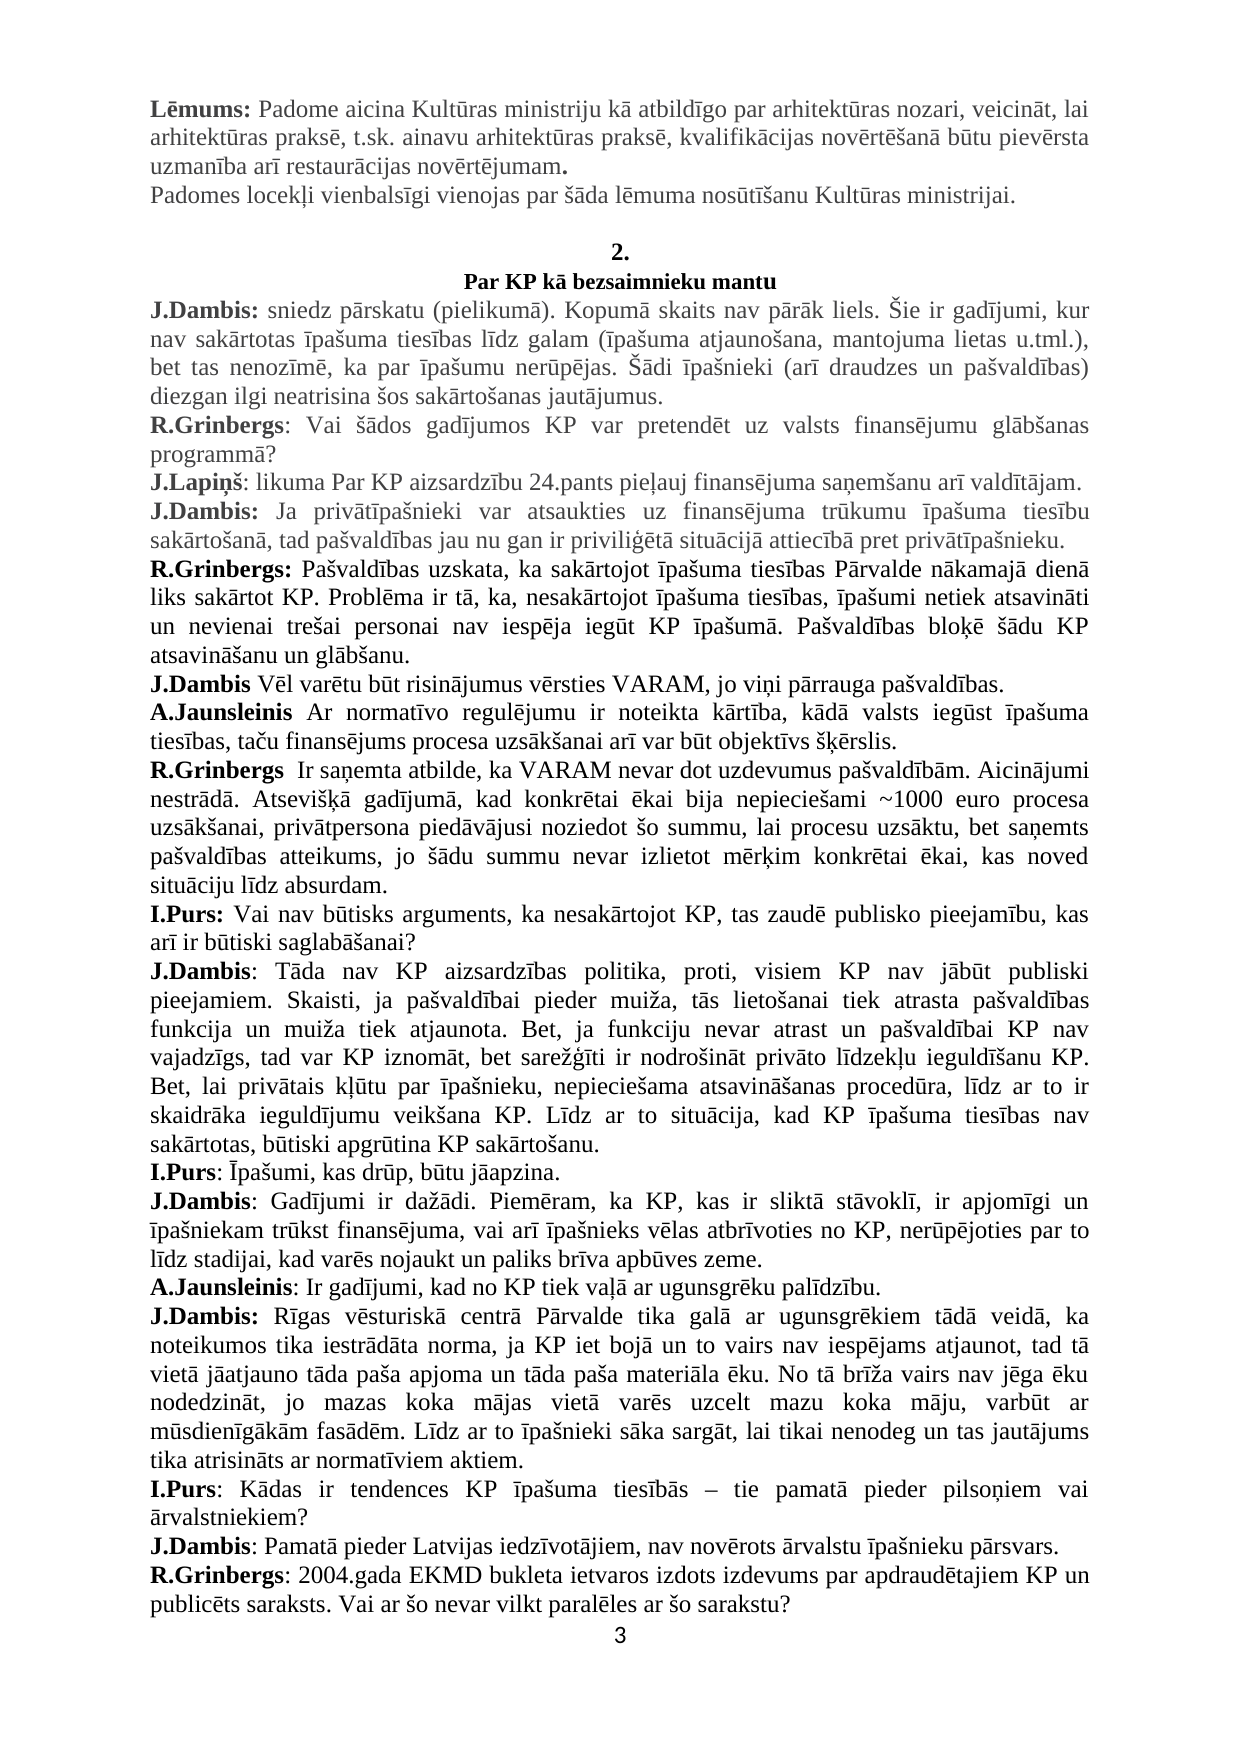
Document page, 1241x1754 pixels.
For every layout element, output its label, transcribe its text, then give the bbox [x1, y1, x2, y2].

text J.Dambis Vēl varētu būt risinājumus vērsties VARAM, jo viņi pārrauga pašvaldības. [150, 669, 1090, 697]
text J.Dambis: Rīgas vēsturiskā centrā Pārvalde tika galā ar ugunsgrēkiem tādā veidā, ka noteikumos tika iestrādāta norma, ja KP iet bojā un to vairs nav iespējams atjaunot, tad tā vietā jāatjauno tāda paša apjoma un tāda paša materiāla ēku. No tā brīža vairs nav jēga ēku nodedzināt, jo mazas koka mājas vietā varēs uzcelt mazu koka māju, varbūt ar mūsdienīgākām fasādēm. Līdz ar to īpašnieki sāka sargāt, lai tikai nenodeg un tas jautājums tika atrisināts ar normatīviem aktiem. [150, 1301, 1090, 1474]
text R.Grinbergs: 2004.gada EKMD bukleta ietvaros izdots izdevums par apdraudētajiem KP un publicēts saraksts. Vai ar šo nevar vilkt paralēles ar šo sarakstu? [150, 1560, 1090, 1617]
text A.Jaunsleinis Ar normatīvo regulējumu ir noteikta kārtība, kādā valsts iegūst īpašuma tiesības, taču finansējums procesa uzsākšanai arī var būt objektīvs šķērslis. [150, 697, 1090, 755]
text J.Dambis: sniedz pārskatu (pielikumā). Kopumā skaits nav pārāk liels. Šie ir gadījumi, kur nav sakārtotas īpašuma tiesības līdz galam (īpašuma atjaunošana, mantojuma lietas u.tml.), bet tas nenozīmē, ka par īpašumu nerūpējas. Šādi īpašnieki (arī draudzes un pašvaldības) diezgan ilgi neatrisina šos sakārtošanas jautājumus. [150, 295, 1090, 410]
text R.Grinbergs: Vai šādos gadījumos KP var pretendēt uz valsts finansējumu glābšanas programmā? [150, 410, 1090, 467]
text I.Purs: Vai nav būtisks arguments, ka nesakārtojot KP, tas zaudē publisko pieejamību, kas arī ir būtiski saglabāšanai? [150, 899, 1090, 956]
text Par KP kā bezsaimnieku mantu [150, 266, 1090, 295]
text R.Grinbergs Ir saņemta atbilde, ka VARAM nevar dot uzdevumus pašvaldībām. Aicinājumi nestrādā. Atsevišķā gadījumā, kad konkrētai ēkai bija nepieciešami ~1000 euro procesa uzsākšanai, privātpersona piedāvājusi noziedot šo summu, lai procesu uzsāktu, bet saņemts pašvaldības atteikums, jo šādu summu nevar izlietot mērķim konkrētai ēkai, kas noved situāciju līdz absurdam. [150, 755, 1090, 899]
text I.Purs: Kādas ir tendences KP īpašuma tiesībās – tie pamatā pieder pilsoņiem vai ārvalstniekiem? [150, 1474, 1090, 1531]
text R.Grinbergs: Pašvaldības uzskata, ka sakārtojot īpašuma tiesības Pārvalde nākamajā dienā liks sakārtot KP. Problēma ir tā, ka, nesakārtojot īpašuma tiesības, īpašumi netiek atsavināti un nevienai trešai personai nav iespēja iegūt KP īpašumā. Pašvaldības bloķē šādu KP atsavināšanu un glābšanu. [150, 554, 1090, 669]
text I.Purs: Īpašumi, kas drūp, būtu jāapzina. [150, 1157, 1090, 1186]
text A.Jaunsleinis: Ir gadījumi, kad no KP tiek vaļā ar ugunsgrēku palīdzību. [150, 1272, 1090, 1301]
text J.Dambis: Gadījumi ir dažādi. Piemēram, ka KP, kas ir sliktā stāvoklī, ir apjomīgi un īpašniekam trūkst finansējuma, vai arī īpašnieks vēlas atbrīvoties no KP, nerūpējoties par to līdz stadijai, kad varēs nojaukt un paliks brīva apbūves zeme. [150, 1186, 1090, 1272]
text 2. [150, 237, 1090, 266]
text Padomes locekļi vienbalsīgi vienojas par šāda lēmuma nosūtīšanu Kultūras ministrijai. [150, 180, 1090, 209]
text J.Dambis: Tāda nav KP aizsardzības politika, proti, visiem KP nav jābūt publiski pieejamiem. Skaisti, ja pašvaldībai pieder muiža, tās lietošanai tiek atrasta pašvaldības funkcija un muiža tiek atjaunota. Bet, ja funkciju nevar atrast un pašvaldībai KP nav vajadzīgs, tad var KP iznomāt, bet sarežģīti ir nodrošināt privāto līdzekļu ieguldīšanu KP. Bet, lai privātais kļūtu par īpašnieku, nepieciešama atsavināšanas procedūra, līdz ar to ir skaidrāka ieguldījumu veikšana KP. Līdz ar to situācija, kad KP īpašuma tiesības nav sakārtotas, būtiski apgrūtina KP sakārtošanu. [150, 956, 1090, 1157]
text J.Dambis: Ja privātīpašnieki var atsaukties uz finansējuma trūkumu īpašuma tiesību sakārtošanā, tad pašvaldības jau nu gan ir priviliģētā situācijā attiecībā pret privātīpašnieku. [150, 496, 1090, 554]
text J.Dambis: Pamatā pieder Latvijas iedzīvotājiem, nav novērots ārvalstu īpašnieku pārsvars. [150, 1531, 1090, 1560]
text Lēmums: Padome aicina Kultūras ministriju kā atbildīgo par arhitektūras nozari, veicināt, lai arhitektūras praksē, t.sk. ainavu arhitektūras praksē, kvalifikācijas novērtēšanā būtu pievērsta uzmanība arī restaurācijas novērtējumam. [150, 94, 1090, 180]
text J.Lapiņš: likuma Par KP aizsardzību 24.pants pieļauj finansējuma saņemšanu arī valdītājam. [150, 467, 1090, 496]
